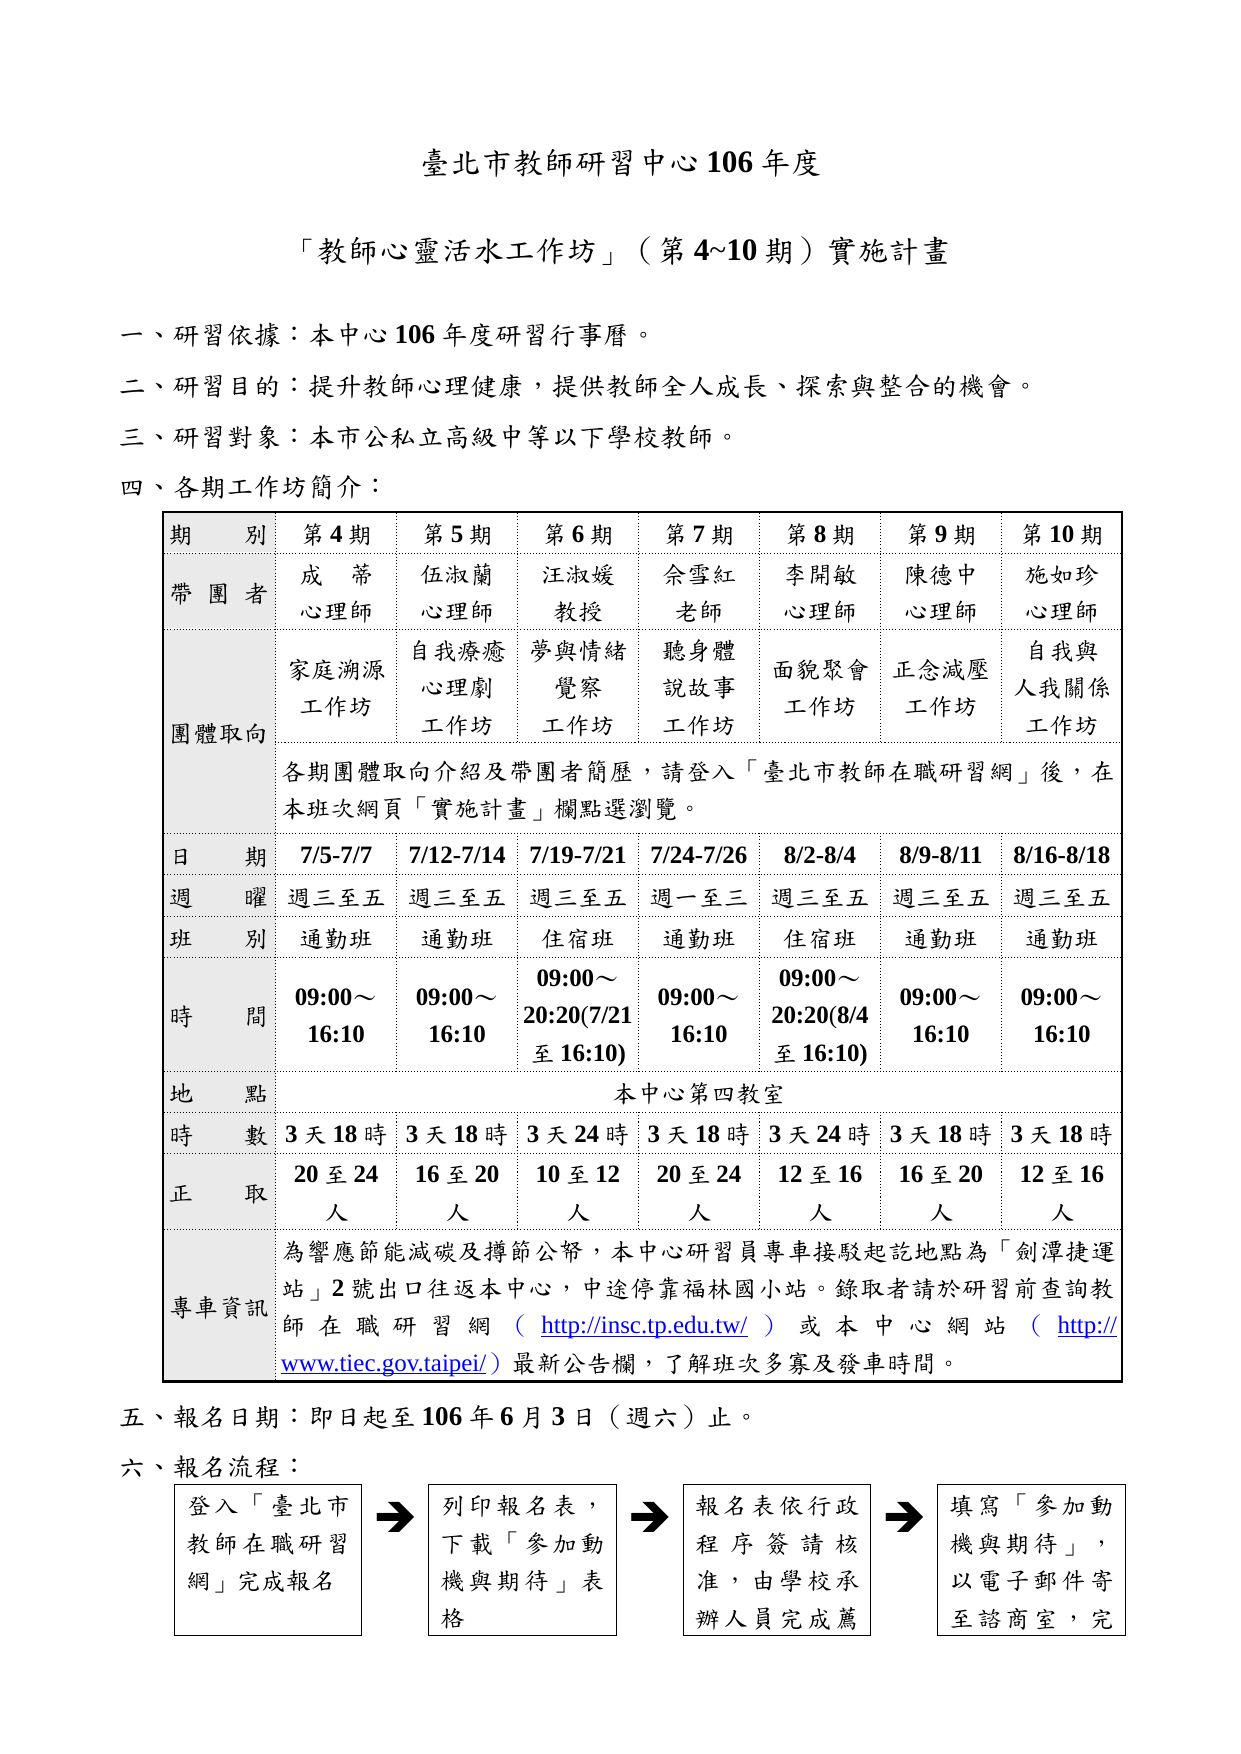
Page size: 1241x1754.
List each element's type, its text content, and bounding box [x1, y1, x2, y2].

table_cell 伍淑蘭心理師 [396, 553, 517, 628]
table_cell 週三至五 [396, 874, 517, 916]
table_cell 週曜 [164, 874, 276, 916]
table_cell 12至16人 [759, 1153, 880, 1229]
table_cell 專車資訊 [164, 1229, 276, 1380]
table_cell 3天24時 [759, 1112, 880, 1153]
table_header [362, 1484, 428, 1635]
table_cell 8/2-8/4 [759, 833, 880, 874]
table_cell 20至24人 [638, 1153, 759, 1229]
table_cell 通勤班 [638, 916, 759, 957]
table_header 第8期 [759, 513, 880, 552]
table_cell 8/16-8/18 [1001, 833, 1121, 874]
table_cell 7/24-7/26 [638, 833, 759, 874]
table_cell 班別 [164, 916, 276, 957]
table_header 第10期 [1001, 513, 1121, 552]
table_cell 團體取向 [164, 629, 276, 833]
table_header [871, 1484, 937, 1635]
table_header 第5期 [396, 513, 517, 552]
table_header 期別 [164, 513, 276, 552]
table_cell 通勤班 [396, 916, 517, 957]
table_cell 12至16人 [1001, 1153, 1121, 1229]
table_cell 7/19-7/21 [517, 833, 638, 874]
table_cell 時間 [164, 957, 276, 1071]
table_cell 7/5-7/7 [276, 833, 396, 874]
table_cell 週一至三 [638, 874, 759, 916]
table_header 登入「臺北市教師在職研習網」完成報名 [175, 1485, 361, 1635]
table_cell 3天18時 [1001, 1112, 1121, 1153]
table_cell 09:00～16:10 [638, 957, 759, 1071]
table_cell 施如珍心理師 [1001, 553, 1121, 628]
table_cell 09:00～16:10 [1001, 957, 1121, 1071]
table_cell 20至24人 [276, 1153, 396, 1229]
table_cell 通勤班 [880, 916, 1001, 957]
table_cell 面貌聚會工作坊 [759, 629, 880, 742]
table_cell 週三至五 [759, 874, 880, 916]
table_cell 16至20人 [396, 1153, 517, 1229]
text 「教師心靈活水工作坊」（第4~10期）實施計畫 [118, 211, 1122, 286]
table_cell 佘雪紅老師 [638, 553, 759, 628]
table_header 第7期 [638, 513, 759, 552]
table_cell 8/9-8/11 [880, 833, 1001, 874]
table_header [684, 1485, 870, 1635]
table_cell 3天18時 [638, 1112, 759, 1153]
table_cell 為響應節能減碳及撙節公帑，本中心研習員專車接駁起訖地點為「劍潭捷運站」2號出口往返本中心，中途停靠福林國小站。錄取者請於研習前查詢教師在職研習網（http://insc.tp.edu.tw/）或本中心網站（http://www.tiec.gov.taipei/）最新公告欄，了解班次多寡及發車時間。 [276, 1229, 1121, 1380]
table_cell 09:00～16:10 [276, 957, 396, 1071]
text 一、研習依據：本中心106年度研習行事曆。 [118, 314, 1122, 352]
table_cell 10至12人 [517, 1153, 638, 1229]
table_cell 通勤班 [1001, 916, 1121, 957]
text 五、報名日期：即日起至106年6月3日（週六）止。 [118, 1396, 1122, 1433]
table_cell 週三至五 [276, 874, 396, 916]
table_cell 週三至五 [517, 874, 638, 916]
text 六、報名流程： [118, 1446, 1122, 1484]
table_cell 週三至五 [880, 874, 1001, 916]
table_cell 聽身體 說故事 工作坊 [638, 629, 759, 742]
table_cell 李開敏心理師 [759, 553, 880, 628]
table_cell 正取 [164, 1153, 276, 1229]
table_cell 3天24時 [517, 1112, 638, 1153]
table_header 列印報名表，下載「參加動機與期待」表格 [429, 1485, 616, 1635]
table_cell 各期團體取向介紹及帶團者簡歷，請登入「臺北市教師在職研習網」後，在本班次網頁「實施計畫」欄點選瀏覽。 [276, 742, 1121, 833]
table_cell 時數 [164, 1112, 276, 1153]
table_cell 3天18時 [276, 1112, 396, 1153]
table_cell 住宿班 [759, 916, 880, 957]
table_cell 週三至五 [1001, 874, 1121, 916]
table_cell 陳德中心理師 [880, 553, 1001, 628]
table_cell 3天18時 [396, 1112, 517, 1153]
table_cell 本中心第四教室 [276, 1071, 1121, 1112]
table_cell 09:00～20:20(7/21至16:10) [517, 957, 638, 1071]
table_cell 09:00～16:10 [396, 957, 517, 1071]
text 二、研習目的：提升教師心理健康，提供教師全人成長、探索與整合的機會。 [118, 365, 1122, 402]
table_cell 汪淑媛教授 [517, 553, 638, 628]
table_cell 夢與情緒覺察 工作坊 [517, 629, 638, 742]
text 臺北市教師研習中心106年度 [118, 123, 1122, 198]
table_cell 地點 [164, 1071, 276, 1112]
table_cell 通勤班 [276, 916, 396, 957]
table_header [938, 1485, 1125, 1635]
text 四、各期工作坊簡介： [118, 466, 1122, 503]
table_header 第9期 [880, 513, 1001, 552]
table_cell 帶團者 [164, 553, 276, 628]
table_cell 3天18時 [880, 1112, 1001, 1153]
table_cell 日期 [164, 833, 276, 874]
table_cell 16至20人 [880, 1153, 1001, 1229]
table_cell 家庭溯源工作坊 [276, 629, 396, 742]
table_cell 住宿班 [517, 916, 638, 957]
table_header [617, 1484, 683, 1635]
table_header 第6期 [517, 513, 638, 552]
text 三、研習對象：本市公私立高級中等以下學校教師。 [118, 415, 1122, 453]
table_cell 正念減壓工作坊 [880, 629, 1001, 742]
table_cell 7/12-7/14 [396, 833, 517, 874]
table_cell 09:00～20:20(8/4至16:10) [759, 957, 880, 1071]
table_cell 自我療癒心理劇 工作坊 [396, 629, 517, 742]
table_cell 成 蒂心理師 [276, 553, 396, 628]
table_cell 09:00～16:10 [880, 957, 1001, 1071]
table_cell 自我與 人我關係 工作坊 [1001, 629, 1121, 742]
table_header 第4期 [276, 513, 396, 552]
